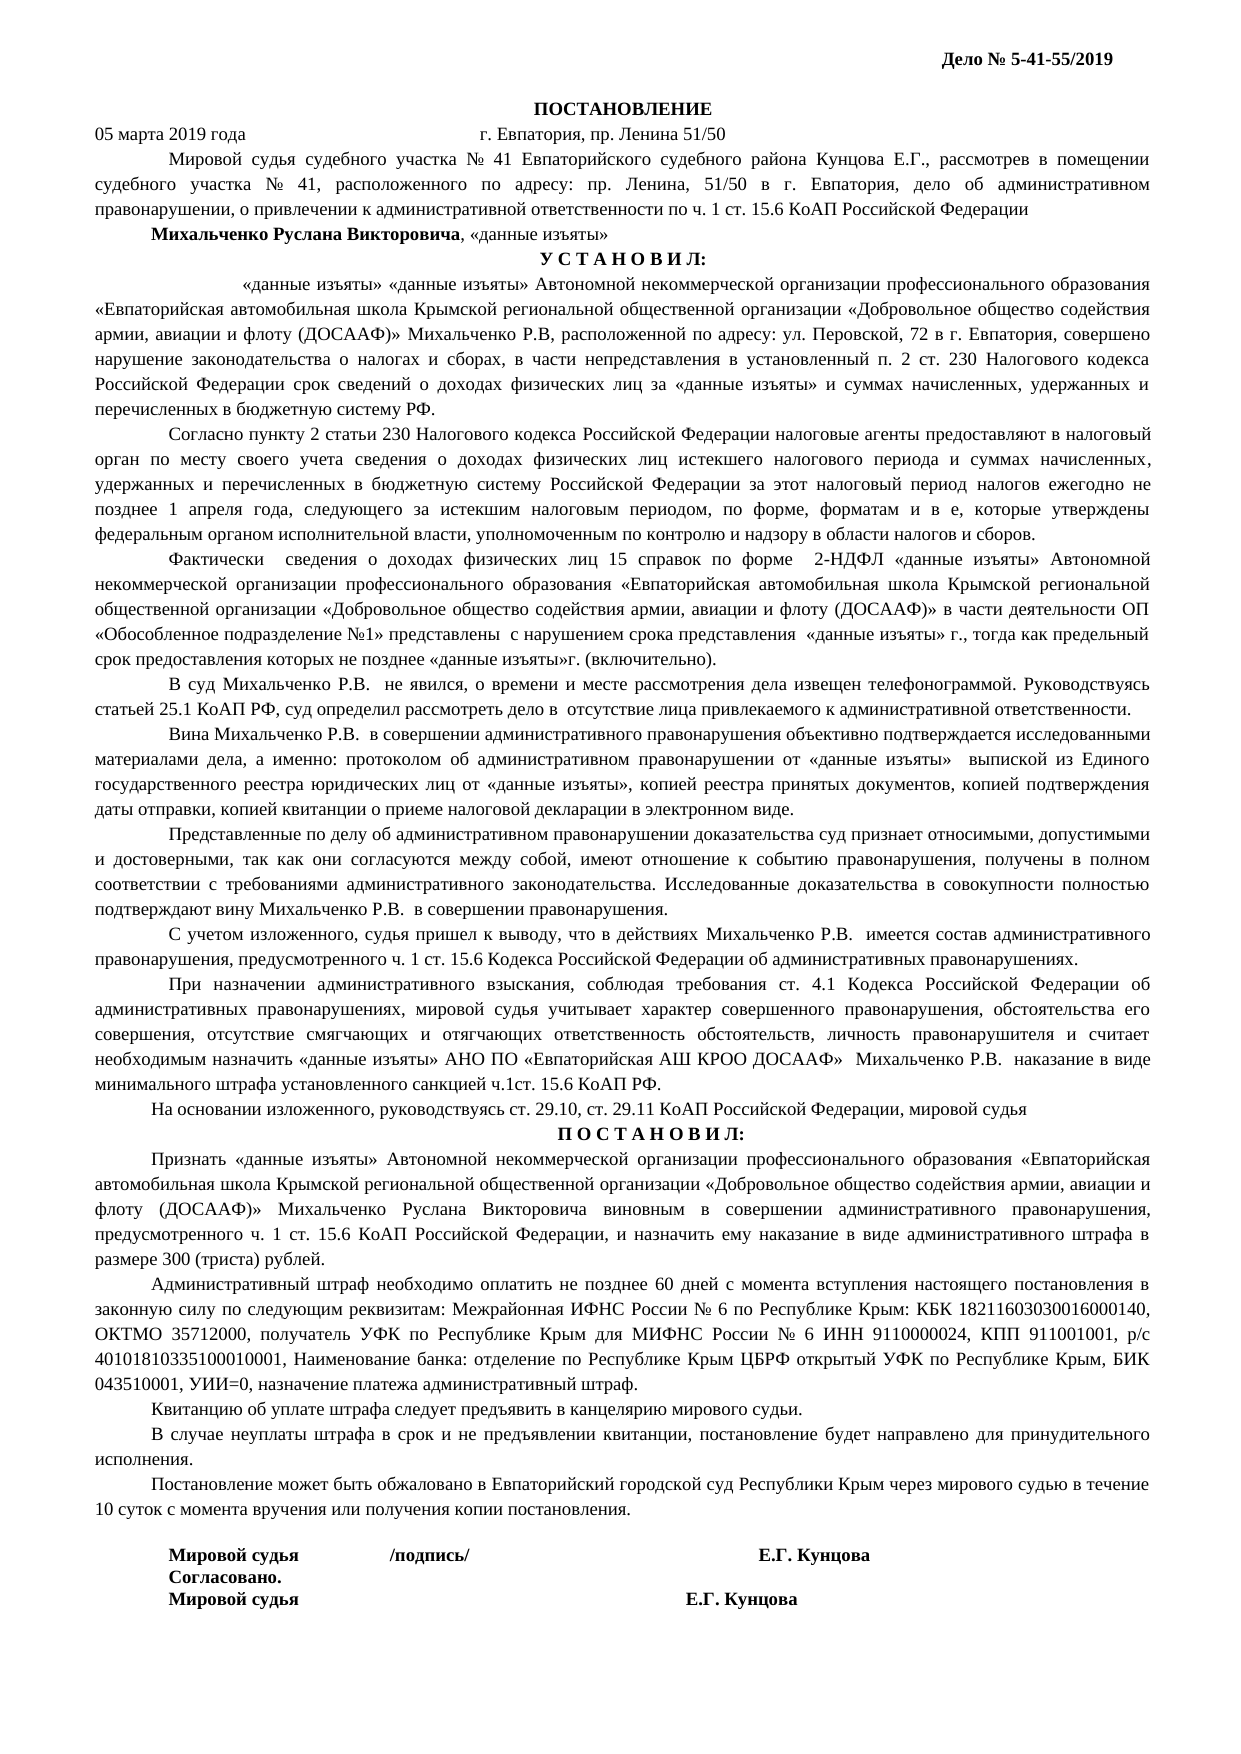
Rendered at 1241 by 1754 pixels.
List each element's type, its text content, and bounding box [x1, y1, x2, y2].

text «данные изъяты» «данные изъяты» Автономной некоммерческой организации профессионального образования «Евпаторийская автомобильная школа Крымской региональной общественной организации «Добровольное общество содействия армии, авиации и флоту (ДОСААФ)» Михальченко Р.В, расположенной по адресу: ул. Перовской, 72 в г. Евпатория, совершено нарушение законодательства о налогах и сборах, в части непредставления в установленный п. 2 ст. 230 Налогового кодекса Российской Федерации срок сведений о доходах физических лиц за «данные изъяты» и суммах начисленных, удержанных и перечисленных в бюджетную систему РФ. [94, 269, 1152, 419]
text Михальченко Руслана Викторовича, «данные изъяты» [94, 219, 1152, 244]
text При назначении административного взыскания, соблюдая требования ст. 4.1 Кодекса Российской Федерации об административных правонарушениях, мировой судья учитывает характер совершенного правонарушения, обстоятельства его совершения, отсутствие смягчающих и отягчающих ответственность обстоятельств, личность правонарушителя и считает необходимым назначить «данные изъяты» АНО ПО «Евпаторийская АШ КРОО ДОСААФ» Михальченко Р.В. наказание в виде минимального штрафа установленного санкцией ч.1ст. 15.6 КоАП РФ. [94, 969, 1152, 1094]
text Административный штраф необходимо оплатить не позднее 60 дней с момента вступления настоящего постановления в законную силу по следующим реквизитам: Межрайонная ИФНС России № 6 по Республике Крым: КБК 18211603030016000140, ОКТМО 35712000, получатель УФК по Республике Крым для МИФНС России № 6 ИНН 9110000024, КПП 911001001, р/с 40101810335100010001, Наименование банка: отделение по Республике Крым ЦБРФ открытый УФК по Республике Крым, БИК 043510001, УИИ=0, назначение платежа административный штраф. [94, 1269, 1152, 1394]
text Квитанцию об уплате штрафа следует предъявить в канцелярию мирового судьи. [94, 1394, 1152, 1419]
text У С Т А Н О В И Л: [94, 244, 1152, 269]
text Дело № 5-41-55/2019 [94, 44, 1152, 69]
text С учетом изложенного, судья пришел к выводу, что в действиях Михальченко Р.В. имеется состав административного правонарушения, предусмотренного ч. 1 ст. 15.6 Кодекса Российской Федерации об административных правонарушениях. [94, 919, 1152, 969]
text П О С Т А Н О В И Л: [94, 1119, 1152, 1144]
text Согласно пункту 2 статьи 230 Налогового кодекса Российской Федерации налоговые агенты предоставляют в налоговый орган по месту своего учета сведения о доходах физических лиц истекшего налогового периода и суммах начисленных, удержанных и перечисленных в бюджетную систему Российской Федерации за этот налоговый период налогов ежегодно не позднее 1 апреля года, следующего за истекшим налоговым периодом, по форме, форматам и в е, которые утверждены федеральным органом исполнительной власти, уполномоченным по контролю и надзору в области налогов и сборов. [94, 419, 1152, 544]
text ПОСТАНОВЛЕНИЕ [94, 94, 1152, 119]
text Согласовано. [94, 1566, 1171, 1587]
text Фактически сведения о доходах физических лиц 15 справок по форме 2-НДФЛ «данные изъяты» Автономной некоммерческой организации профессионального образования «Евпаторийская автомобильная школа Крымской региональной общественной организации «Добровольное общество содействия армии, авиации и флоту (ДОСААФ)» в части деятельности ОП «Обособленное подразделение №1» представлены с нарушением срока представления «данные изъяты» г., тогда как предельный срок предоставления которых не позднее «данные изъяты»г. (включительно). [94, 544, 1152, 669]
text Постановление может быть обжаловано в Евпаторийский городской суд Республики Крым через мирового судью в течение 10 суток с момента вручения или получения копии постановления. [94, 1469, 1152, 1519]
text Признать «данные изъяты» Автономной некоммерческой организации профессионального образования «Евпаторийская автомобильная школа Крымской региональной общественной организации «Добровольное общество содействия армии, авиации и флоту (ДОСААФ)» Михальченко Руслана Викторовича виновным в совершении административного правонарушения, предусмотренного ч. 1 ст. 15.6 КоАП Российской Федерации, и назначить ему наказание в виде административного штрафа в размере 300 (триста) рублей. [94, 1144, 1152, 1269]
text Представленные по делу об административном правонарушении доказательства суд признает относимыми, допустимыми и достоверными, так как они согласуются между собой, имеют отношение к событию правонарушения, получены в полном соответствии с требованиями административного законодательства. Исследованные доказательства в совокупности полностью подтверждают вину Михальченко Р.В. в совершении правонарушения. [94, 819, 1152, 919]
text На основании изложенного, руководствуясь ст. 29.10, ст. 29.11 КоАП Российской Федерации, мировой судья [94, 1094, 1152, 1119]
text В случае неуплаты штрафа в срок и не предъявлении квитанции, постановление будет направлено для принудительного исполнения. [94, 1419, 1152, 1469]
text 05 марта 2019 года г. Евпатория, пр. Ленина 51/50 [94, 119, 1152, 144]
text Вина Михальченко Р.В. в совершении административного правонарушения объективно подтверждается исследованными материалами дела, а именно: протоколом об административном правонарушении от «данные изъяты» выпиской из Единого государственного реестра юридических лиц от «данные изъяты», копией реестра принятых документов, копией подтверждения даты отправки, копией квитанции о приеме налоговой декларации в электронном виде. [94, 719, 1152, 819]
text Мировой судья /подпись/ Е.Г. Кунцова [94, 1544, 1171, 1566]
text Мировой судья Е.Г. Кунцова [94, 1587, 1171, 1609]
text В суд Михальченко Р.В. не явился, о времени и месте рассмотрения дела извещен телефонограммой. Руководствуясь статьей 25.1 КоАП РФ, суд определил рассмотреть дело в отсутствие лица привлекаемого к административной ответственности. [94, 669, 1152, 719]
text Мировой судья судебного участка № 41 Евпаторийского судебного района Кунцова Е.Г., рассмотрев в помещении судебного участка № 41, расположенного по адресу: пр. Ленина, 51/50 в г. Евпатория, дело об административном правонарушении, о привлечении к административной ответственности по ч. 1 ст. 15.6 КоАП Российской Федерации [94, 144, 1152, 219]
